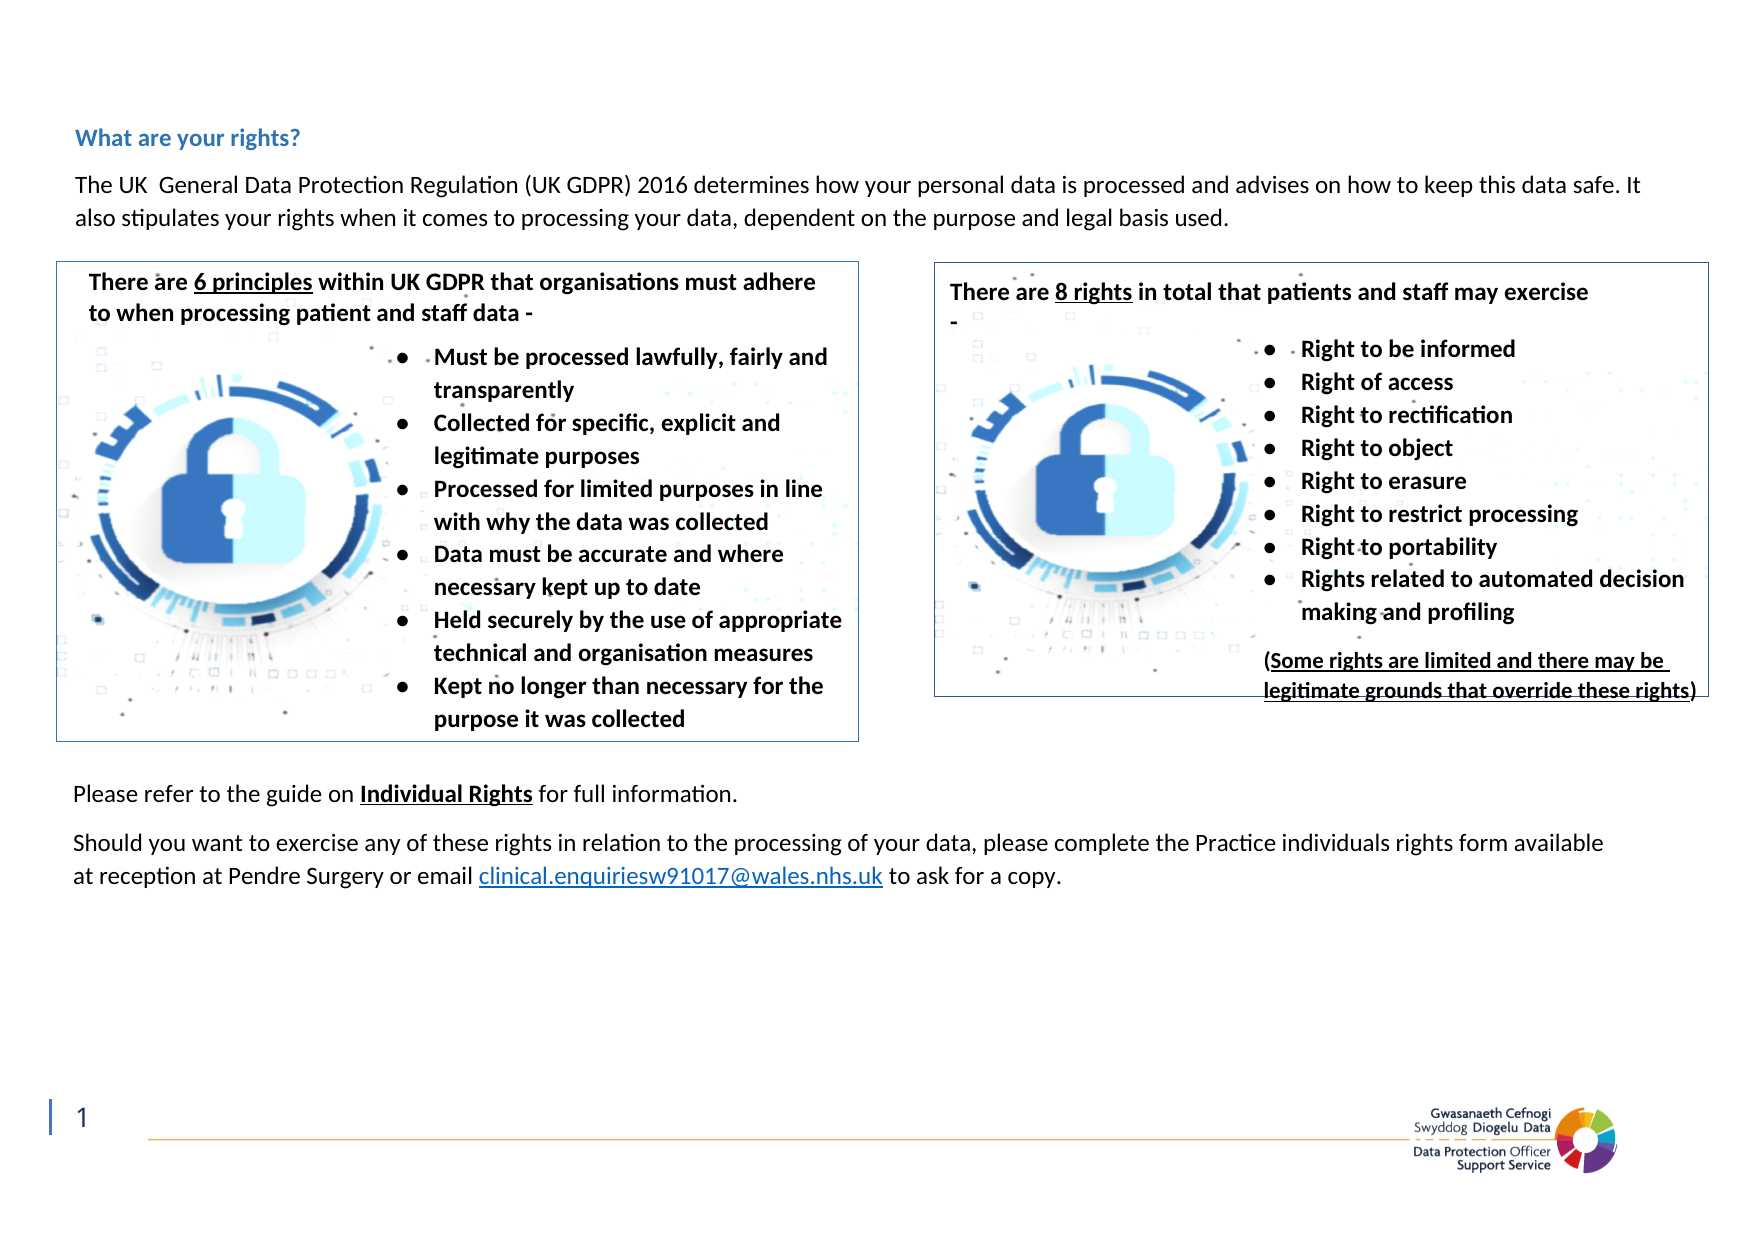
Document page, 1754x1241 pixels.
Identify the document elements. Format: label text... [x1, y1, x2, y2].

text What are your rights? [75, 122, 1679, 152]
picture [935, 263, 1708, 696]
picture [57, 262, 858, 741]
picture [1369, 689, 1376, 696]
picture [145, 1100, 1627, 1181]
list The UK General Data Protection Regulation (UK GDPR) 2016 determines how your personal data is processed and advises on how to keep this data safe. It also stipulates your rights when it comes to processing your data, dependent on the purpose and legal basis used. [75, 169, 1679, 232]
